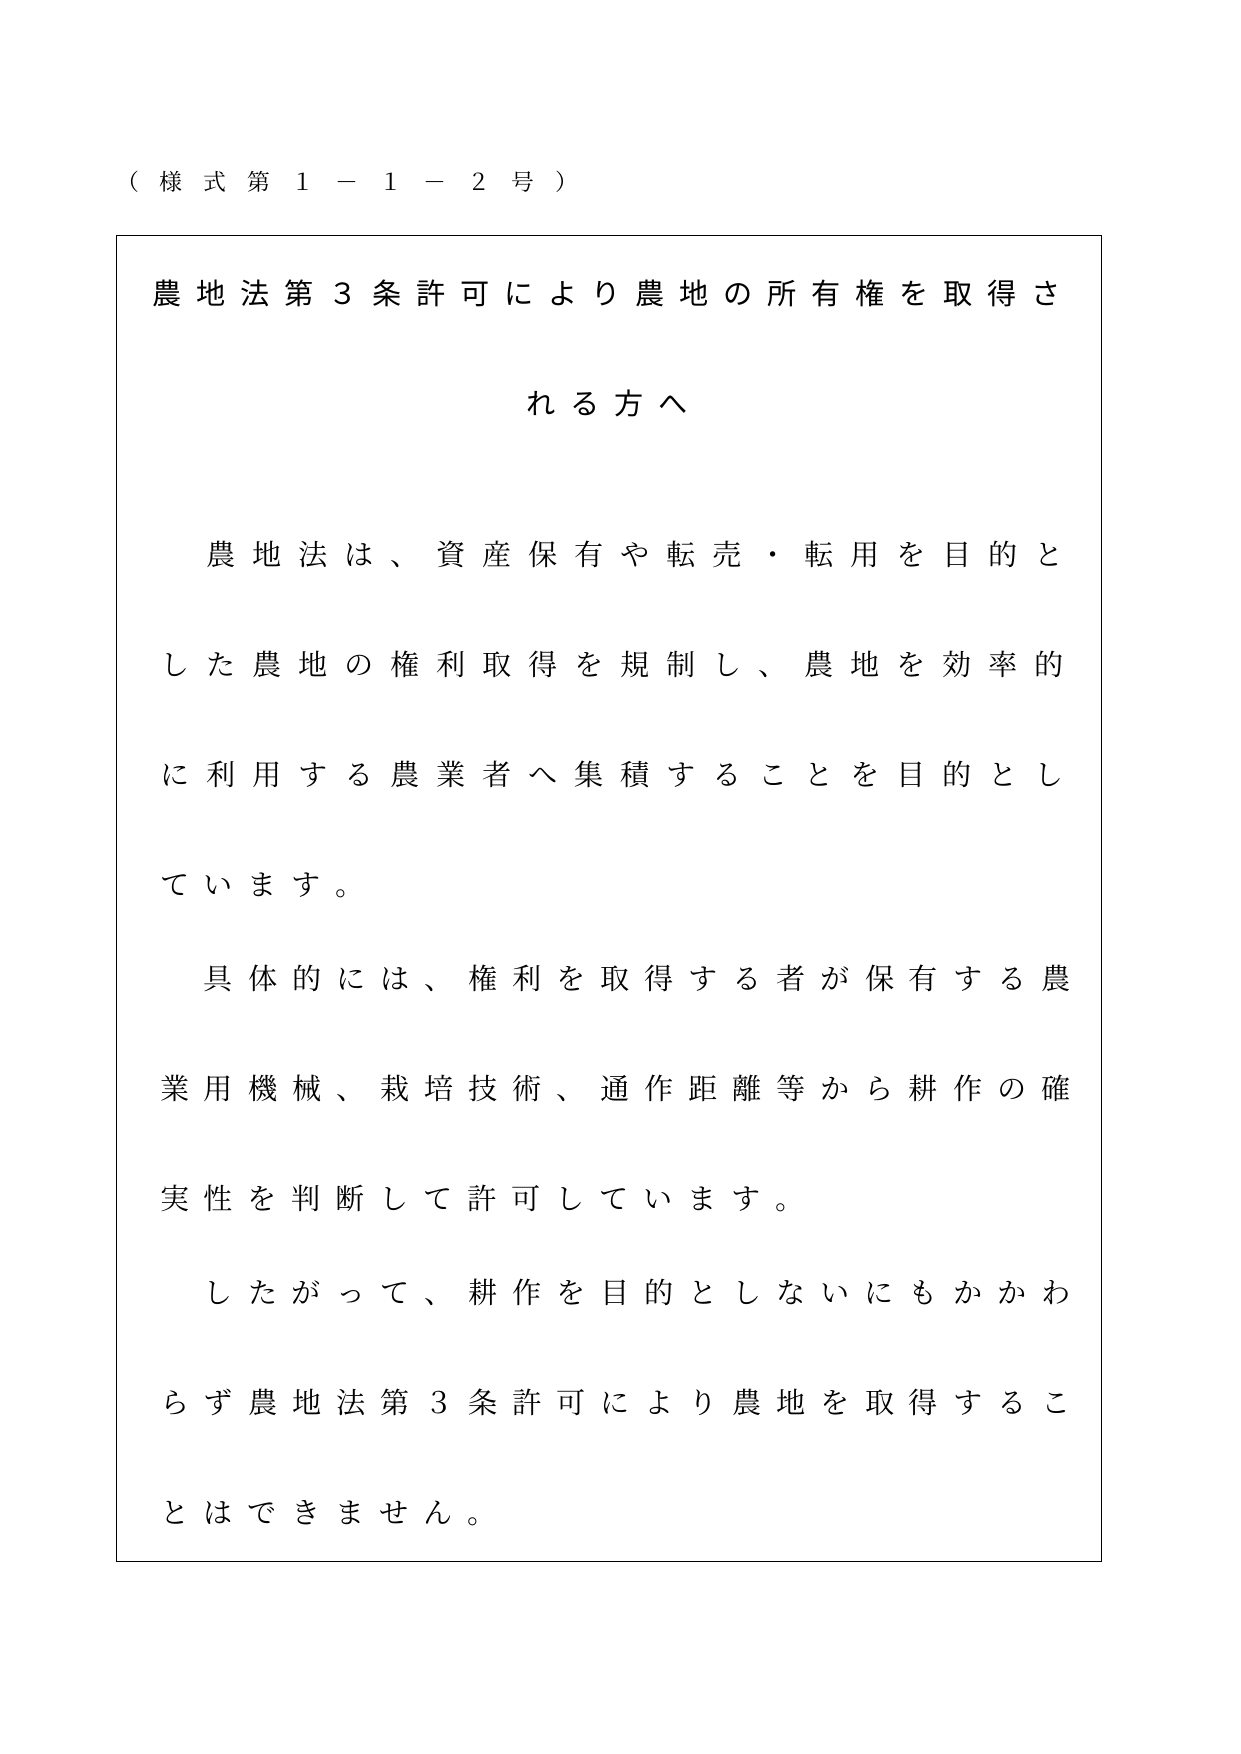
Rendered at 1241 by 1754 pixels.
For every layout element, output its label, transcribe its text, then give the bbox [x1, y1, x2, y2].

text （様式第１－１－２号） [116, 162, 1083, 199]
